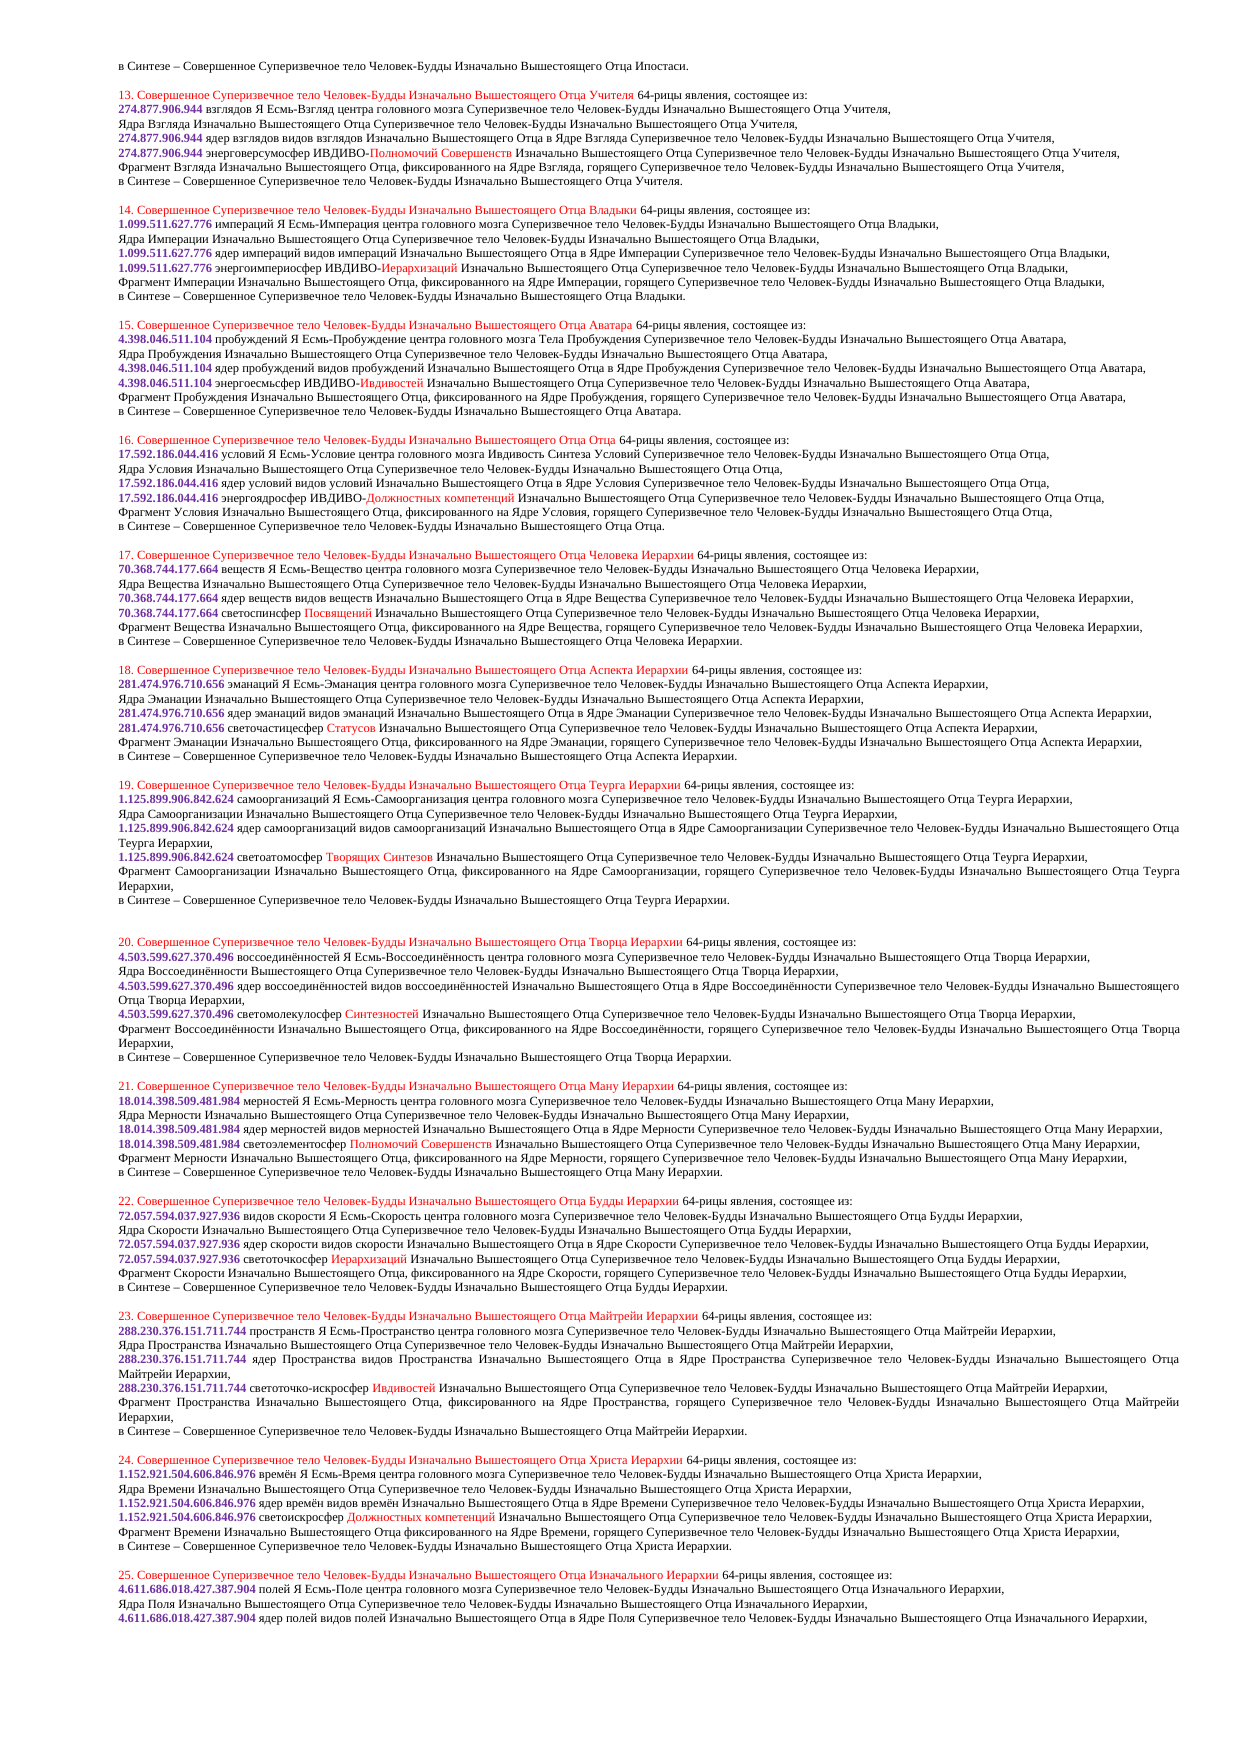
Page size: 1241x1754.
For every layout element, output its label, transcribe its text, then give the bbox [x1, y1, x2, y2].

text 25. Совершенное Суперизвечное тело Человек-Будды Изначально Вышестоящего Отца Изначального Иерархии 64-рицы явления, состоящее из: [118, 1568, 1181, 1582]
text в Синтезе – Совершенное Суперизвечное тело Человек-Будды Изначально Вышестоящего Отца Отца. [118, 519, 1181, 533]
text в Синтезе – Совершенное Суперизвечное тело Человек-Будды Изначально Вышестоящего Отца Аспекта Иерархии. [118, 749, 1181, 763]
text 18.014.398.509.481.984 мерностей Я Есмь-Мерность центра головного мозга Суперизвечное тело Человек-Будды Изначально Вышестоящего Отца Ману Иерархии, [118, 1093, 1181, 1108]
text Ядра Взгляда Изначально Вышестоящего Отца Суперизвечное тело Человек-Будды Изначально Вышестоящего Отца Учителя, [118, 117, 1181, 131]
text 17.592.186.044.416 энергоядросфер ИВДИВО-Должностных компетенций Изначально Вышестоящего Отца Суперизвечное тело Человек-Будды Изначально Вышестоящего Отца Отца, [118, 490, 1181, 505]
text Фрагмент Имперации Изначально Вышестоящего Отца, фиксированного на Ядре Имперации, горящего Суперизвечное тело Человек-Будды Изначально Вышестоящего Отца Владыки, [118, 275, 1181, 289]
text 274.877.906.944 взглядов Я Есмь-Взгляд центра головного мозга Суперизвечное тело Человек-Будды Изначально Вышестоящего Отца Учителя, [118, 102, 1181, 117]
text 281.474.976.710.656 эманаций Я Есмь-Эманация центра головного мозга Суперизвечное тело Человек-Будды Изначально Вышестоящего Отца Аспекта Иерархии, [118, 677, 1181, 692]
text Фрагмент Самоорганизации Изначально Вышестоящего Отца, фиксированного на Ядре Самоорганизации, горящего Суперизвечное тело Человек-Будды Изначально Вышестоящего Отца Теурга Иерархии, [118, 864, 1181, 893]
text 1.099.511.627.776 импераций Я Есмь-Имперация центра головного мозга Суперизвечное тело Человек-Будды Изначально Вышестоящего Отца Владыки, [118, 217, 1181, 232]
text 1.152.921.504.606.846.976 времён Я Есмь-Время центра головного мозга Суперизвечное тело Человек-Будды Изначально Вышестоящего Отца Христа Иерархии, [118, 1467, 1181, 1481]
text 4.503.599.627.370.496 ядер воссоединённостей видов воссоединённостей Изначально Вышестоящего Отца в Ядре Воссоединённости Суперизвечное тело Человек-Будды Изначально Вышестоящего Отца Творца Иерархии, [118, 978, 1181, 1007]
text в Синтезе – Совершенное Суперизвечное тело Человек-Будды Изначально Вышестоящего Отца Творца Иерархии. [118, 1050, 1181, 1064]
text в Синтезе – Совершенное Суперизвечное тело Человек-Будды Изначально Вышестоящего Отца Майтрейи Иерархии. [118, 1424, 1181, 1438]
text 281.474.976.710.656 светочастицесфер Статусов Изначально Вышестоящего Отца Суперизвечное тело Человек-Будды Изначально Вышестоящего Отца Аспекта Иерархии, [118, 720, 1181, 735]
text 1.125.899.906.842.624 светоатомосфер Творящих Синтезов Изначально Вышестоящего Отца Суперизвечное тело Человек-Будды Изначально Вышестоящего Отца Теурга Иерархии, [118, 850, 1181, 864]
text 18.014.398.509.481.984 ядер мерностей видов мерностей Изначально Вышестоящего Отца в Ядре Мерности Суперизвечное тело Человек-Будды Изначально Вышестоящего Отца Ману Иерархии, [118, 1122, 1181, 1136]
text Фрагмент Взгляда Изначально Вышестоящего Отца, фиксированного на Ядре Взгляда, горящего Суперизвечное тело Человек-Будды Изначально Вышестоящего Отца Учителя, [118, 160, 1181, 174]
text 288.230.376.151.711.744 ядер Пространства видов Пространства Изначально Вышестоящего Отца в Ядре Пространства Суперизвечное тело Человек-Будды Изначально Вышестоящего Отца Майтрейи Иерархии, [118, 1352, 1181, 1381]
text 70.368.744.177.664 светоспинсфер Посвящений Изначально Вышестоящего Отца Суперизвечное тело Человек-Будды Изначально Вышестоящего Отца Человека Иерархии, [118, 605, 1181, 620]
text 72.057.594.037.927.936 светоточкосфер Иерархизаций Изначально Вышестоящего Отца Суперизвечное тело Человек-Будды Изначально Вышестоящего Отца Будды Иерархии, [118, 1251, 1181, 1266]
text 281.474.976.710.656 ядер эманаций видов эманаций Изначально Вышестоящего Отца в Ядре Эманации Суперизвечное тело Человек-Будды Изначально Вышестоящего Отца Аспекта Иерархии, [118, 706, 1181, 720]
text 1.099.511.627.776 ядер импераций видов импераций Изначально Вышестоящего Отца в Ядре Имперации Суперизвечное тело Человек-Будды Изначально Вышестоящего Отца Владыки, [118, 246, 1181, 260]
text 4.503.599.627.370.496 светомолекулосфер Синтезностей Изначально Вышестоящего Отца Суперизвечное тело Человек-Будды Изначально Вышестоящего Отца Творца Иерархии, [118, 1007, 1181, 1021]
text 70.368.744.177.664 веществ Я Есмь-Вещество центра головного мозга Суперизвечное тело Человек-Будды Изначально Вышестоящего Отца Человека Иерархии, [118, 562, 1181, 577]
text 274.877.906.944 ядер взглядов видов взглядов Изначально Вышестоящего Отца в Ядре Взгляда Суперизвечное тело Человек-Будды Изначально Вышестоящего Отца Учителя, [118, 131, 1181, 145]
text в Синтезе – Совершенное Суперизвечное тело Человек-Будды Изначально Вышестоящего Отца Будды Иерархии. [118, 1280, 1181, 1294]
text 14. Совершенное Суперизвечное тело Человек-Будды Изначально Вышестоящего Отца Владыки 64-рицы явления, состоящее из: [118, 203, 1181, 217]
text Фрагмент Вещества Изначально Вышестоящего Отца, фиксированного на Ядре Вещества, горящего Суперизвечное тело Человек-Будды Изначально Вышестоящего Отца Человека Иерархии, [118, 620, 1181, 634]
text Ядра Времени Изначально Вышестоящего Отца Суперизвечное тело Человек-Будды Изначально Вышестоящего Отца Христа Иерархии, [118, 1481, 1181, 1496]
text Ядра Поля Изначально Вышестоящего Отца Суперизвечное тело Человек-Будды Изначально Вышестоящего Отца Изначального Иерархии, [118, 1596, 1181, 1611]
text 72.057.594.037.927.936 видов скорости Я Есмь-Скорость центра головного мозга Суперизвечное тело Человек-Будды Изначально Вышестоящего Отца Будды Иерархии, [118, 1208, 1181, 1223]
text Ядра Пространства Изначально Вышестоящего Отца Суперизвечное тело Человек-Будды Изначально Вышестоящего Отца Майтрейи Иерархии, [118, 1338, 1181, 1352]
text 19. Совершенное Суперизвечное тело Человек-Будды Изначально Вышестоящего Отца Теурга Иерархии 64-рицы явления, состоящее из: [118, 778, 1181, 792]
text в Синтезе – Совершенное Суперизвечное тело Человек-Будды Изначально Вышестоящего Отца Ману Иерархии. [118, 1165, 1181, 1179]
text 4.611.686.018.427.387.904 полей Я Есмь-Поле центра головного мозга Суперизвечное тело Человек-Будды Изначально Вышестоящего Отца Изначального Иерархии, [118, 1582, 1181, 1596]
text 17.592.186.044.416 условий Я Есмь-Условие центра головного мозга Ивдивость Синтеза Условий Суперизвечное тело Человек-Будды Изначально Вышестоящего Отца Отца, [118, 447, 1181, 462]
text 13. Совершенное Суперизвечное тело Человек-Будды Изначально Вышестоящего Отца Учителя 64-рицы явления, состоящее из: [118, 88, 1181, 102]
text Фрагмент Пространства Изначально Вышестоящего Отца, фиксированного на Ядре Пространства, горящего Суперизвечное тело Человек-Будды Изначально Вышестоящего Отца Майтрейи Иерархии, [118, 1395, 1181, 1424]
text 1.099.511.627.776 энергоимпериосфер ИВДИВО-Иерархизаций Изначально Вышестоящего Отца Суперизвечное тело Человек-Будды Изначально Вышестоящего Отца Владыки, [118, 260, 1181, 275]
text 17. Совершенное Суперизвечное тело Человек-Будды Изначально Вышестоящего Отца Человека Иерархии 64-рицы явления, состоящее из: [118, 548, 1181, 562]
text в Синтезе – Совершенное Суперизвечное тело Человек-Будды Изначально Вышестоящего Отца Теурга Иерархии. [118, 893, 1181, 907]
text 4.503.599.627.370.496 воссоединённостей Я Есмь-Воссоединённость центра головного мозга Суперизвечное тело Человек-Будды Изначально Вышестоящего Отца Творца Иерархии, [118, 949, 1181, 964]
text 21. Совершенное Суперизвечное тело Человек-Будды Изначально Вышестоящего Отца Ману Иерархии 64-рицы явления, состоящее из: [118, 1079, 1181, 1093]
text Ядра Скорости Изначально Вышестоящего Отца Суперизвечное тело Человек-Будды Изначально Вышестоящего Отца Будды Иерархии, [118, 1223, 1181, 1237]
text 17.592.186.044.416 ядер условий видов условий Изначально Вышестоящего Отца в Ядре Условия Суперизвечное тело Человек-Будды Изначально Вышестоящего Отца Отца, [118, 476, 1181, 490]
text 274.877.906.944 энерговерсумосфер ИВДИВО-Полномочий Совершенств Изначально Вышестоящего Отца Суперизвечное тело Человек-Будды Изначально Вышестоящего Отца Учителя, [118, 145, 1181, 160]
text в Синтезе – Совершенное Суперизвечное тело Человек-Будды Изначально Вышестоящего Отца Христа Иерархии. [118, 1539, 1181, 1553]
text Фрагмент Скорости Изначально Вышестоящего Отца, фиксированного на Ядре Скорости, горящего Суперизвечное тело Человек-Будды Изначально Вышестоящего Отца Будды Иерархии, [118, 1266, 1181, 1280]
text 22. Совершенное Суперизвечное тело Человек-Будды Изначально Вышестоящего Отца Будды Иерархии 64-рицы явления, состоящее из: [118, 1194, 1181, 1208]
text 20. Совершенное Суперизвечное тело Человек-Будды Изначально Вышестоящего Отца Творца Иерархии 64-рицы явления, состоящее из: [118, 935, 1181, 949]
text 1.152.921.504.606.846.976 ядер времён видов времён Изначально Вышестоящего Отца в Ядре Времени Суперизвечное тело Человек-Будды Изначально Вышестоящего Отца Христа Иерархии, [118, 1496, 1181, 1510]
text 4.398.046.511.104 пробуждений Я Есмь-Пробуждение центра головного мозга Тела Пробуждения Суперизвечное тело Человек-Будды Изначально Вышестоящего Отца Аватара, [118, 332, 1181, 347]
text Фрагмент Воссоединённости Изначально Вышестоящего Отца, фиксированного на Ядре Воссоединённости, горящего Суперизвечное тело Человек-Будды Изначально Вышестоящего Отца Творца Иерархии, [118, 1021, 1181, 1050]
text Фрагмент Времени Изначально Вышестоящего Отца фиксированного на Ядре Времени, горящего Суперизвечное тело Человек-Будды Изначально Вышестоящего Отца Христа Иерархии, [118, 1524, 1181, 1539]
text 1.125.899.906.842.624 самоорганизаций Я Есмь-Самоорганизация центра головного мозга Суперизвечное тело Человек-Будды Изначально Вышестоящего Отца Теурга Иерархии, [118, 792, 1181, 807]
text 70.368.744.177.664 ядер веществ видов веществ Изначально Вышестоящего Отца в Ядре Вещества Суперизвечное тело Человек-Будды Изначально Вышестоящего Отца Человека Иерархии, [118, 591, 1181, 605]
text 1.125.899.906.842.624 ядер самоорганизаций видов самоорганизаций Изначально Вышестоящего Отца в Ядре Самоорганизации Суперизвечное тело Человек-Будды Изначально Вышестоящего Отца Теурга Иерархии, [118, 821, 1181, 850]
text Фрагмент Пробуждения Изначально Вышестоящего Отца, фиксированного на Ядре Пробуждения, горящего Суперизвечное тело Человек-Будды Изначально Вышестоящего Отца Аватара, [118, 390, 1181, 404]
text 18. Совершенное Суперизвечное тело Человек-Будды Изначально Вышестоящего Отца Аспекта Иерархии 64-рицы явления, состоящее из: [118, 663, 1181, 677]
text Ядра Самоорганизации Изначально Вышестоящего Отца Суперизвечное тело Человек-Будды Изначально Вышестоящего Отца Теурга Иерархии, [118, 807, 1181, 821]
text в Синтезе – Совершенное Суперизвечное тело Человек-Будды Изначально Вышестоящего Отца Аватара. [118, 404, 1181, 418]
text 288.230.376.151.711.744 светоточко-искросфер Ивдивостей Изначально Вышестоящего Отца Суперизвечное тело Человек-Будды Изначально Вышестоящего Отца Майтрейи Иерархии, [118, 1381, 1181, 1395]
text Ядра Условия Изначально Вышестоящего Отца Суперизвечное тело Человек-Будды Изначально Вышестоящего Отца Отца, [118, 462, 1181, 476]
text 4.611.686.018.427.387.904 ядер полей видов полей Изначально Вышестоящего Отца в Ядре Поля Суперизвечное тело Человек-Будды Изначально Вышестоящего Отца Изначального Иерархии, [118, 1611, 1181, 1625]
text в Синтезе – Совершенное Суперизвечное тело Человек-Будды Изначально Вышестоящего Отца Ипостаси. [118, 59, 1181, 73]
text 72.057.594.037.927.936 ядер скорости видов скорости Изначально Вышестоящего Отца в Ядре Скорости Суперизвечное тело Человек-Будды Изначально Вышестоящего Отца Будды Иерархии, [118, 1237, 1181, 1251]
text Фрагмент Условия Изначально Вышестоящего Отца, фиксированного на Ядре Условия, горящего Суперизвечное тело Человек-Будды Изначально Вышестоящего Отца Отца, [118, 505, 1181, 519]
text Ядра Мерности Изначально Вышестоящего Отца Суперизвечное тело Человек-Будды Изначально Вышестоящего Отца Ману Иерархии, [118, 1108, 1181, 1122]
text в Синтезе – Совершенное Суперизвечное тело Человек-Будды Изначально Вышестоящего Отца Учителя. [118, 174, 1181, 188]
text 4.398.046.511.104 энергоесмьсфер ИВДИВО-Ивдивостей Изначально Вышестоящего Отца Суперизвечное тело Человек-Будды Изначально Вышестоящего Отца Аватара, [118, 375, 1181, 390]
text 1.152.921.504.606.846.976 светоискросфер Должностных компетенций Изначально Вышестоящего Отца Суперизвечное тело Человек-Будды Изначально Вышестоящего Отца Христа Иерархии, [118, 1510, 1181, 1524]
text 288.230.376.151.711.744 пространств Я Есмь-Пространство центра головного мозга Суперизвечное тело Человек-Будды Изначально Вышестоящего Отца Майтрейи Иерархии, [118, 1323, 1181, 1338]
text 15. Совершенное Суперизвечное тело Человек-Будды Изначально Вышестоящего Отца Аватара 64-рицы явления, состоящее из: [118, 318, 1181, 332]
text 24. Совершенное Суперизвечное тело Человек-Будды Изначально Вышестоящего Отца Христа Иерархии 64-рицы явления, состоящее из: [118, 1453, 1181, 1467]
text в Синтезе – Совершенное Суперизвечное тело Человек-Будды Изначально Вышестоящего Отца Владыки. [118, 289, 1181, 303]
text Ядра Вещества Изначально Вышестоящего Отца Суперизвечное тело Человек-Будды Изначально Вышестоящего Отца Человека Иерархии, [118, 577, 1181, 591]
text 23. Совершенное Суперизвечное тело Человек-Будды Изначально Вышестоящего Отца Майтрейи Иерархии 64-рицы явления, состоящее из: [118, 1309, 1181, 1323]
text 16. Совершенное Суперизвечное тело Человек-Будды Изначально Вышестоящего Отца Отца 64-рицы явления, состоящее из: [118, 433, 1181, 447]
text 4.398.046.511.104 ядер пробуждений видов пробуждений Изначально Вышестоящего Отца в Ядре Пробуждения Суперизвечное тело Человек-Будды Изначально Вышестоящего Отца Аватара, [118, 361, 1181, 375]
text Ядра Имперации Изначально Вышестоящего Отца Суперизвечное тело Человек-Будды Изначально Вышестоящего Отца Владыки, [118, 232, 1181, 246]
text Фрагмент Мерности Изначально Вышестоящего Отца, фиксированного на Ядре Мерности, горящего Суперизвечное тело Человек-Будды Изначально Вышестоящего Отца Ману Иерархии, [118, 1151, 1181, 1165]
text 18.014.398.509.481.984 светоэлементосфер Полномочий Совершенств Изначально Вышестоящего Отца Суперизвечное тело Человек-Будды Изначально Вышестоящего Отца Ману Иерархии, [118, 1136, 1181, 1151]
text в Синтезе – Совершенное Суперизвечное тело Человек-Будды Изначально Вышестоящего Отца Человека Иерархии. [118, 634, 1181, 648]
text Ядра Эманации Изначально Вышестоящего Отца Суперизвечное тело Человек-Будды Изначально Вышестоящего Отца Аспекта Иерархии, [118, 692, 1181, 706]
text Фрагмент Эманации Изначально Вышестоящего Отца, фиксированного на Ядре Эманации, горящего Суперизвечное тело Человек-Будды Изначально Вышестоящего Отца Аспекта Иерархии, [118, 735, 1181, 749]
text Ядра Пробуждения Изначально Вышестоящего Отца Суперизвечное тело Человек-Будды Изначально Вышестоящего Отца Аватара, [118, 347, 1181, 361]
text Ядра Воссоединённости Вышестоящего Отца Суперизвечное тело Человек-Будды Изначально Вышестоящего Отца Творца Иерархии, [118, 964, 1181, 978]
